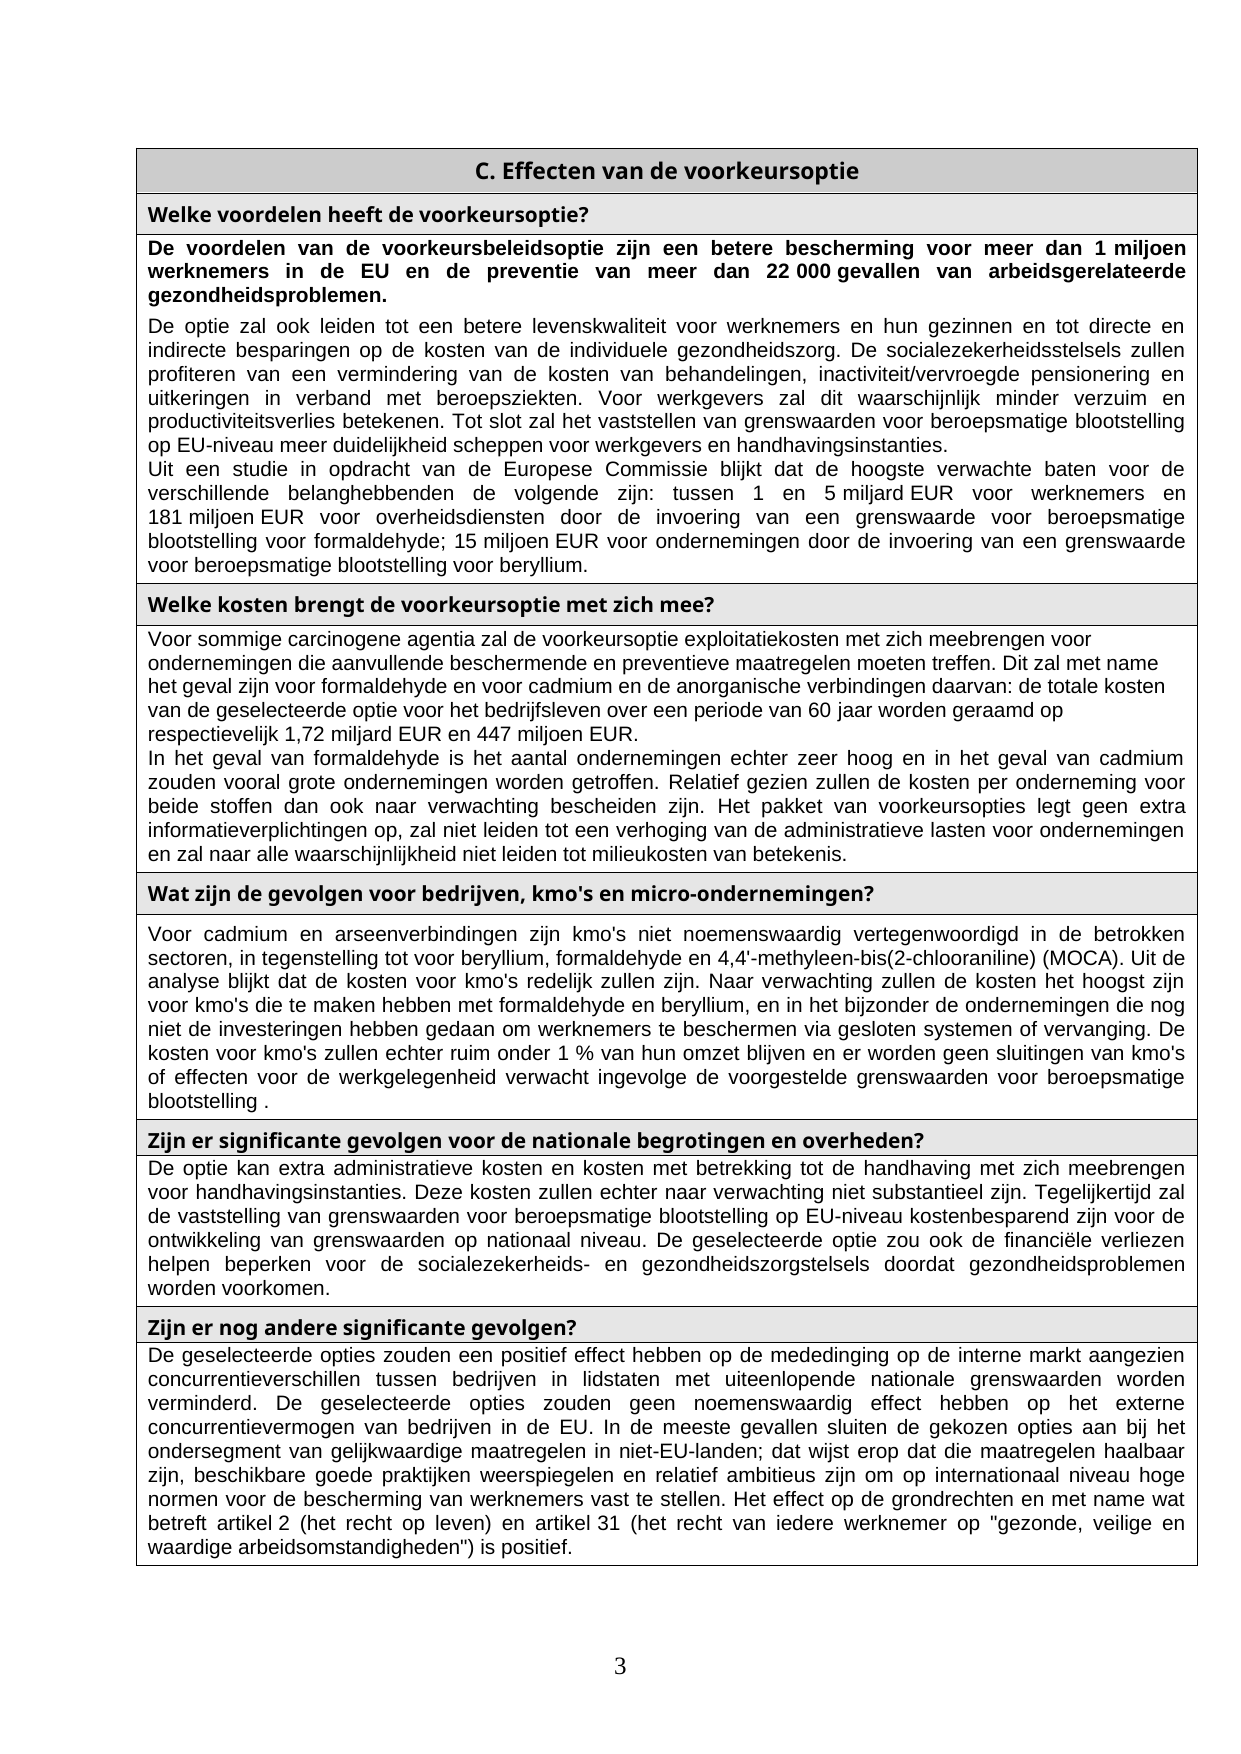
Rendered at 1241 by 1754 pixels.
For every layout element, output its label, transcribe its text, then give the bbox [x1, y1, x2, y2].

table_cell De optie kan extra administratieve kosten en kosten met betrekking tot de handhaving met zich meebrengen voor handhavingsinstanties. Deze kosten zullen echter naar verwachting niet substantieel zijn. Tegelijkertijd zal de vaststelling van grenswaarden voor beroepsmatige blootstelling op EU-niveau kostenbesparend zijn voor de ontwikkeling van grenswaarden op nationaal niveau. De geselecteerde optie zou ook de financiële verliezen helpen beperken voor de socialezekerheids- en gezondheidszorgstelsels doordat gezondheidsproblemen worden voorkomen. [137, 1156, 1197, 1306]
table_cell Voor cadmium en arseenverbindingen zijn kmo's niet noemenswaardig vertegenwoordigd in de betrokken sectoren, in tegenstelling tot voor beryllium, formaldehyde en 4,4'-methyleen-bis(2-chlooraniline) (MOCA). Uit de analyse blijkt dat de kosten voor kmo's redelijk zullen zijn. Naar verwachting zullen de kosten het hoogst zijn voor kmo's die te maken hebben met formaldehyde en beryllium, en in het bijzonder de ondernemingen die nog niet de investeringen hebben gedaan om werknemers te beschermen via gesloten systemen of vervanging. De kosten voor kmo's zullen echter ruim onder 1 % van hun omzet blijven en er worden geen sluitingen van kmo's of effecten voor de werkgelegenheid verwacht ingevolge de voorgestelde grenswaarden voor beroepsmatige blootstelling . [137, 915, 1197, 1119]
table_cell De voordelen van de voorkeursbeleidsoptie zijn een betere bescherming voor meer dan 1 miljoen werknemers in de EU en de preventie van meer dan 22 000 gevallen van arbeidsgerelateerde gezondheidsproblemen. De optie zal ook leiden tot een betere levenskwaliteit voor werknemers en hun gezinnen en tot directe en indirecte besparingen op de kosten van de individuele gezondheidszorg. De socialezekerheidsstelsels zullen profiteren van een vermindering van de kosten van behandelingen, inactiviteit/vervroegde pensionering en uitkeringen in verband met beroepsziekten. Voor werkgevers zal dit waarschijnlijk minder verzuim en productiviteitsverlies betekenen. Tot slot zal het vaststellen van grenswaarden voor beroepsmatige blootstelling op EU-niveau meer duidelijkheid scheppen voor werkgevers en handhavingsinstanties. Uit een studie in opdracht van de Europese Commissie blijkt dat de hoogste verwachte baten voor de verschillende belanghebbenden de volgende zijn: tussen 1 en 5 miljard EUR voor werknemers en 181 miljoen EUR voor overheidsdiensten door de invoering van een grenswaarde voor beroepsmatige blootstelling voor formaldehyde; 15 miljoen EUR voor ondernemingen door de invoering van een grenswaarde voor beroepsmatige blootstelling voor beryllium. [137, 235, 1197, 583]
table_cell Wat zijn de gevolgen voor bedrijven, kmo's en micro-ondernemingen? [137, 873, 1197, 914]
table_cell Zijn er significante gevolgen voor de nationale begrotingen en overheden? [137, 1120, 1197, 1155]
table_cell Zijn er nog andere significante gevolgen? [137, 1307, 1197, 1342]
table_cell Welke kosten brengt de voorkeursoptie met zich mee? [137, 584, 1197, 625]
table_cell De geselecteerde opties zouden een positief effect hebben op de mededinging op de interne markt aangezien concurrentieverschillen tussen bedrijven in lidstaten met uiteenlopende nationale grenswaarden worden verminderd. De geselecteerde opties zouden geen noemenswaardig effect hebben op het externe concurrentievermogen van bedrijven in de EU. In de meeste gevallen sluiten de gekozen opties aan bij het ondersegment van gelijkwaardige maatregelen in niet-EU-landen; dat wijst erop dat die maatregelen haalbaar zijn, beschikbare goede praktijken weerspiegelen en relatief ambitieus zijn om op internationaal niveau hoge normen voor de bescherming van werknemers vast te stellen. Het effect op de grondrechten en met name wat betreft artikel 2 (het recht op leven) en artikel 31 (het recht van iedere werknemer op "gezonde, veilige en waardige arbeidsomstandigheden") is positief. [137, 1343, 1197, 1565]
table_cell Voor sommige carcinogene agentia zal de voorkeursoptie exploitatiekosten met zich meebrengen voor ondernemingen die aanvullende beschermende en preventieve maatregelen moeten treffen. Dit zal met name het geval zijn voor formaldehyde en voor cadmium en de anorganische verbindingen daarvan: de totale kosten van de geselecteerde optie voor het bedrijfsleven over een periode van 60 jaar worden geraamd op respectievelijk 1,72 miljard EUR en 447 miljoen EUR. In het geval van formaldehyde is het aantal ondernemingen echter zeer hoog en in het geval van cadmium zouden vooral grote ondernemingen worden getroffen. Relatief gezien zullen de kosten per onderneming voor beide stoffen dan ook naar verwachting bescheiden zijn. Het pakket van voorkeursopties legt geen extra informatieverplichtingen op, zal niet leiden tot een verhoging van de administratieve lasten voor ondernemingen en zal naar alle waarschijnlijkheid niet leiden tot milieukosten van betekenis. [137, 626, 1197, 872]
table_header C. Effecten van de voorkeursoptie [137, 149, 1197, 192]
table_cell Welke voordelen heeft de voorkeursoptie? [137, 194, 1197, 234]
